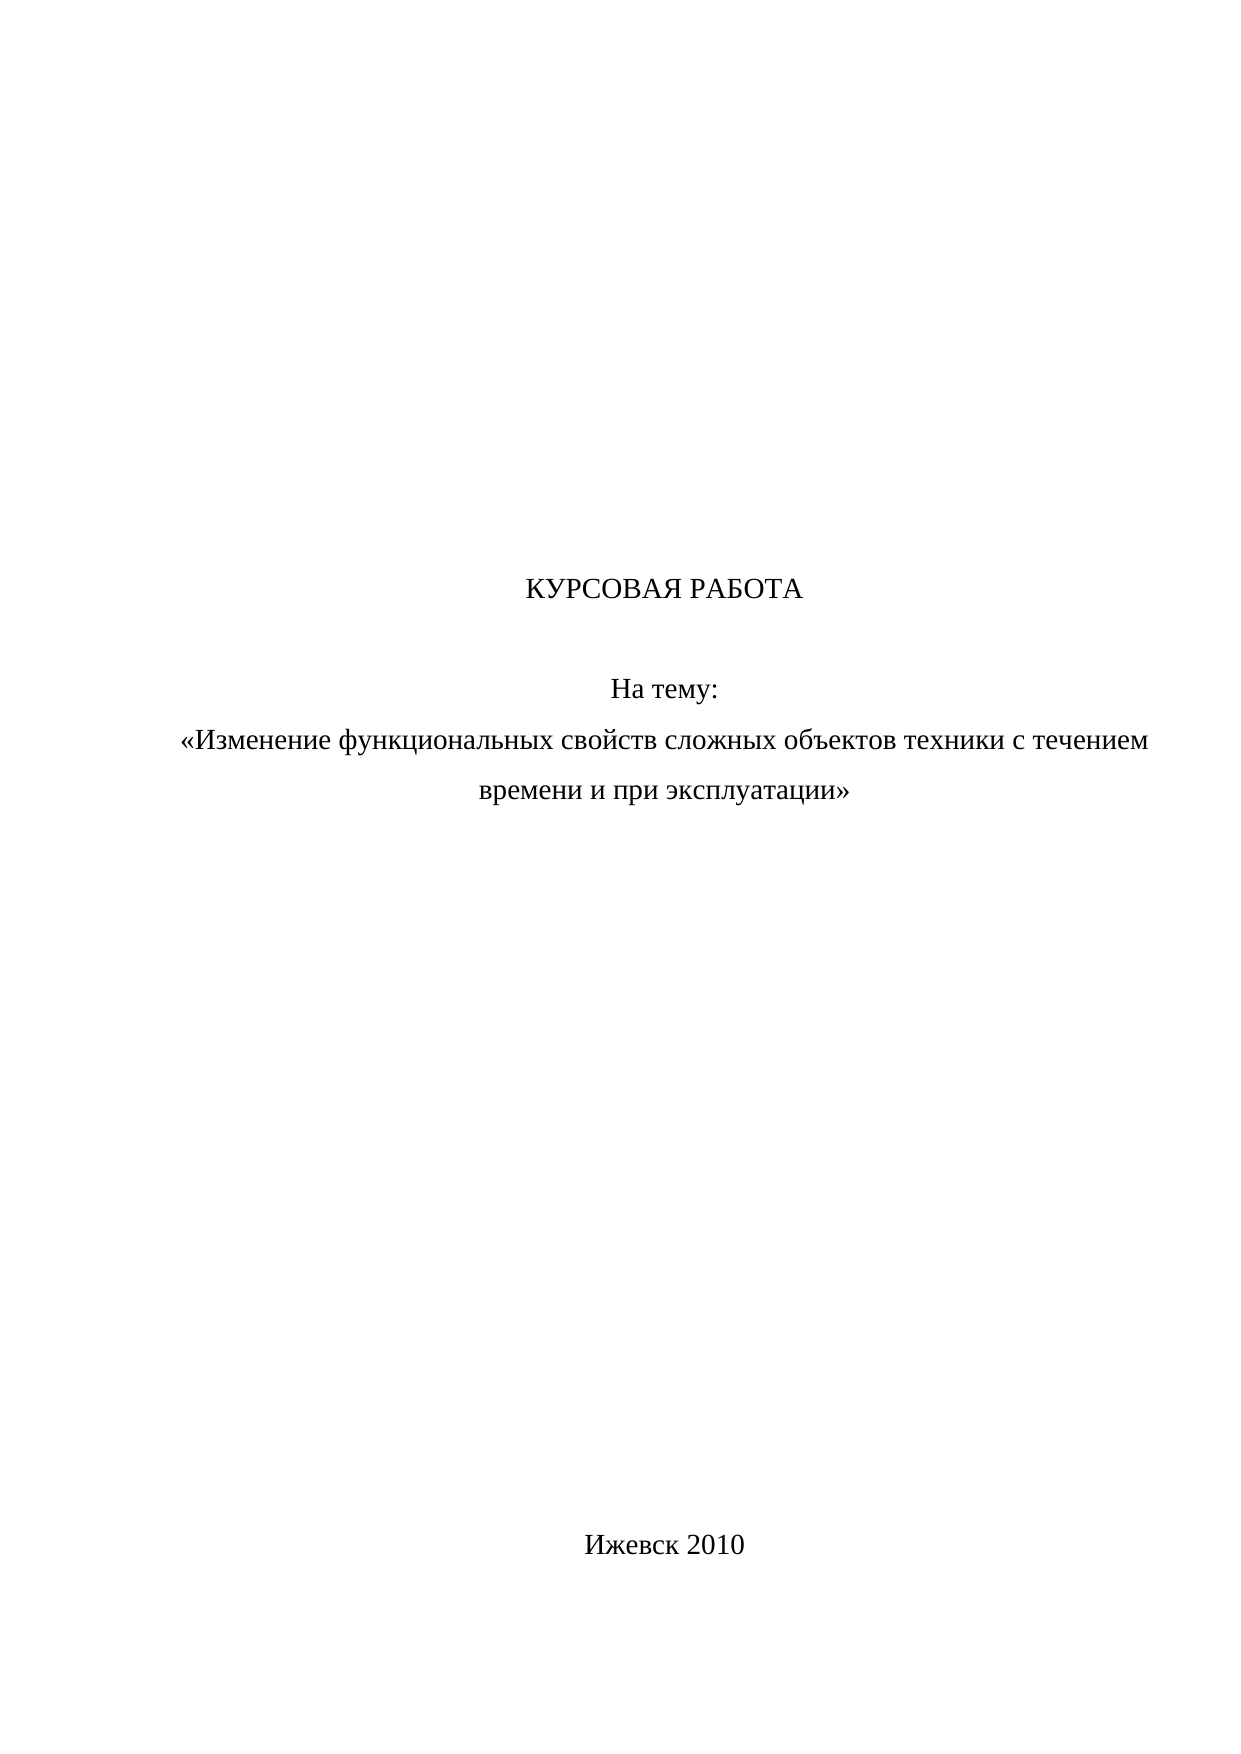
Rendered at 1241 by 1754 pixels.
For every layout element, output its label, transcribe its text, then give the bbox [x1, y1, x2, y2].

text «Изменение функциональных свойств сложных объектов техники с течением времени и при эксплуатации» [177, 722, 1152, 806]
text Ижевск 2010 [177, 1527, 1152, 1560]
text КУРСОВАЯ РАБОТА [177, 571, 1152, 604]
text На тему: [177, 672, 1152, 705]
